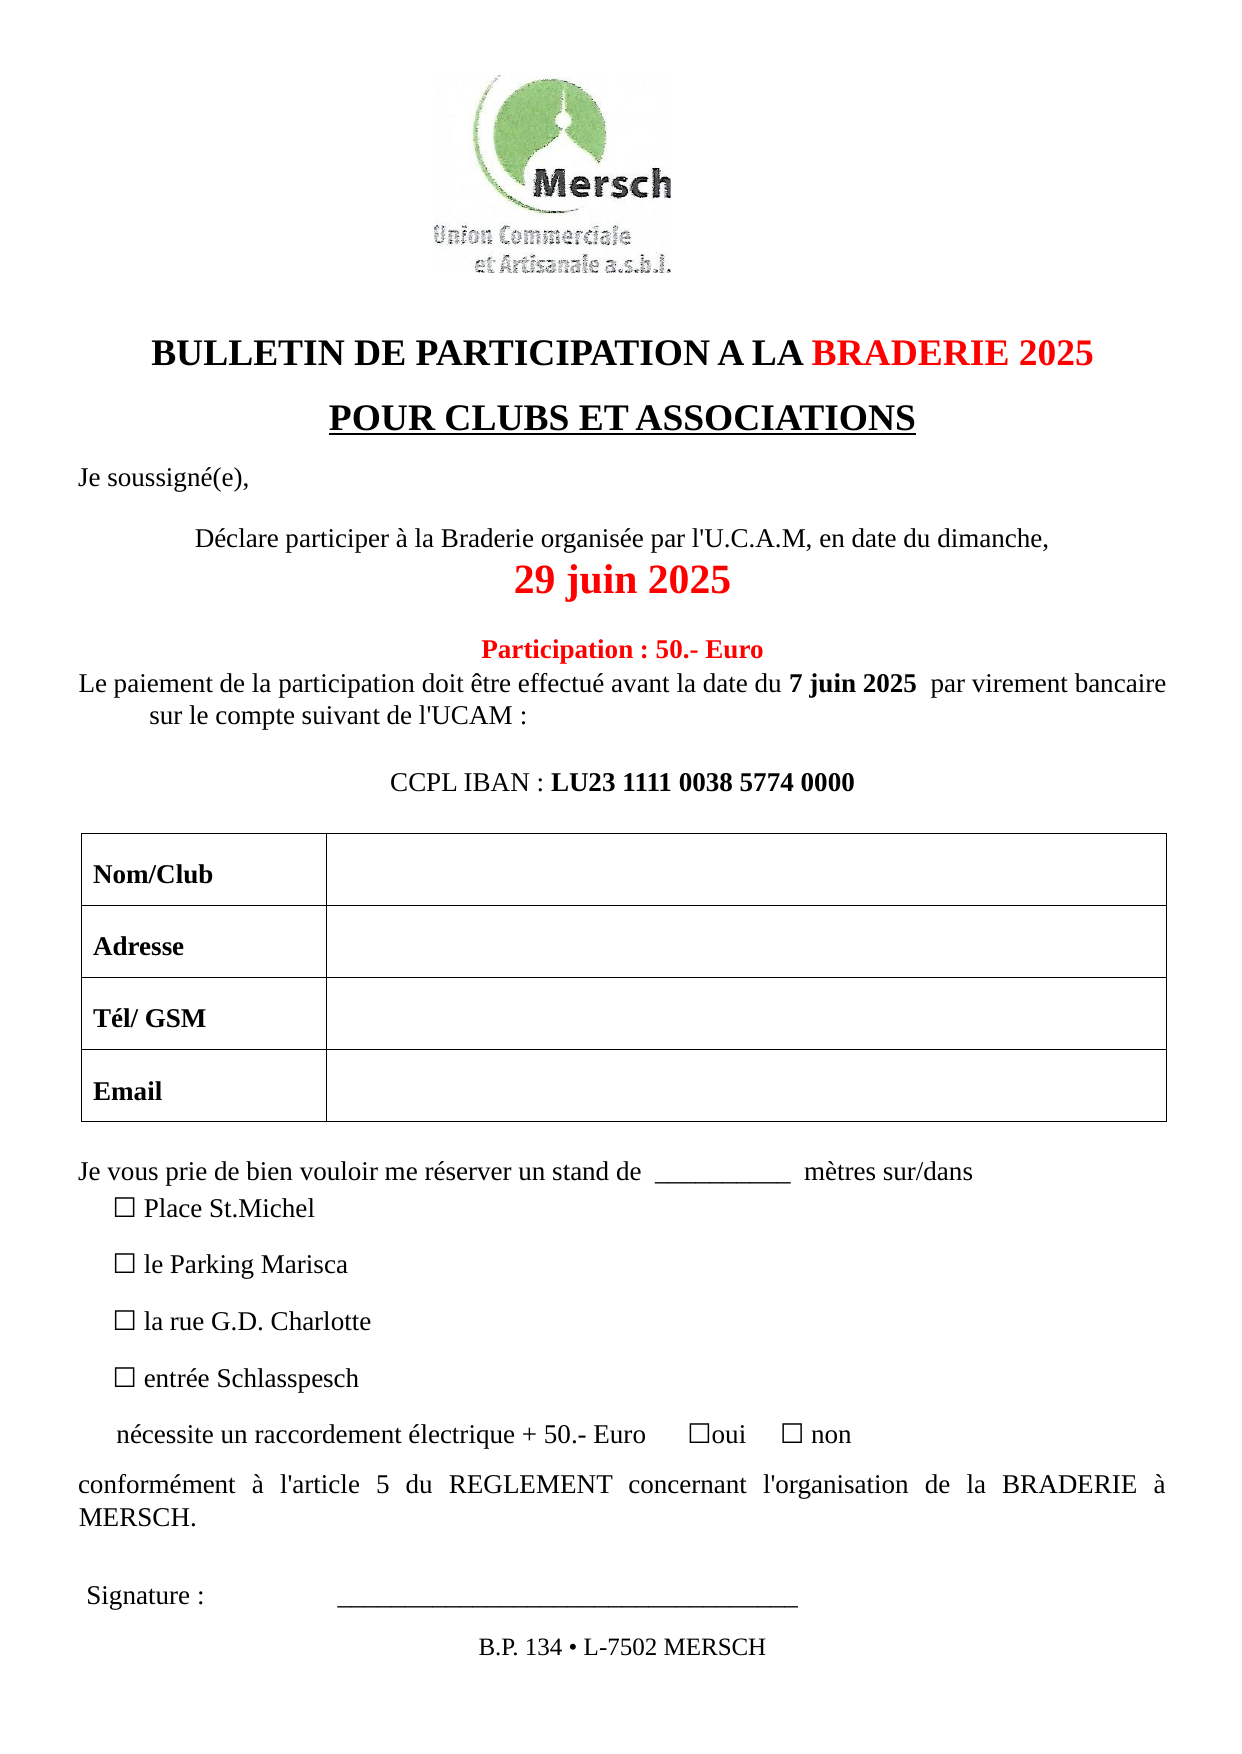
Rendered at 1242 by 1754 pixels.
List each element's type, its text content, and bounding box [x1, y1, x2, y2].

subtitle nécessite un raccordement électrique + 50.- Euro oui non [116, 1415, 1167, 1452]
table_header [327, 834, 1166, 904]
text Participation : 50.- Euro [78, 634, 1167, 665]
text la rue G.D. Charlotte [112, 1302, 519, 1338]
table_cell Adresse [82, 906, 326, 977]
table_cell Tél/ GSM [82, 978, 326, 1049]
table_cell [327, 1050, 1166, 1121]
text CCPL IBAN : LU23 1111 0038 5774 0000 [78, 766, 1167, 797]
table_header Signature : [75, 1534, 326, 1624]
text BULLETIN DE PARTICIPATION A LA BRADERIE 2025 [78, 330, 1167, 373]
table_cell Email [82, 1050, 326, 1121]
text 29 juin 2025 [78, 555, 1167, 603]
text le Parking Marisca [112, 1245, 519, 1282]
text Le paiement de la participation doit être effectué avant la date du 7 juin 2025 par virement bancaire sur le compte suivant de l'UCAM : [78, 667, 1167, 731]
text POUR CLUBS ET ASSOCIATIONS [78, 396, 1167, 439]
text Je soussigné(e), [78, 461, 1167, 492]
table_cell [327, 906, 1166, 977]
picture [433, 75, 671, 273]
text Déclare participer à la Braderie organisée par l'U.C.A.M, en date du dimanche, [78, 522, 1167, 553]
table_cell [327, 978, 1166, 1049]
text Je vous prie de bien vouloir me réserver un stand de __________ mètres sur/dans [78, 1155, 1167, 1186]
text Place St.Michel [112, 1188, 519, 1225]
text conformément à l'article 5 du REGLEMENT concernant l'organisation de la BRADERIE à MERSCH. [78, 1468, 1167, 1532]
table_header __________________________________ [326, 1534, 1166, 1624]
text entrée Schlasspesch [112, 1358, 519, 1395]
table_header Nom/Club [82, 834, 326, 904]
